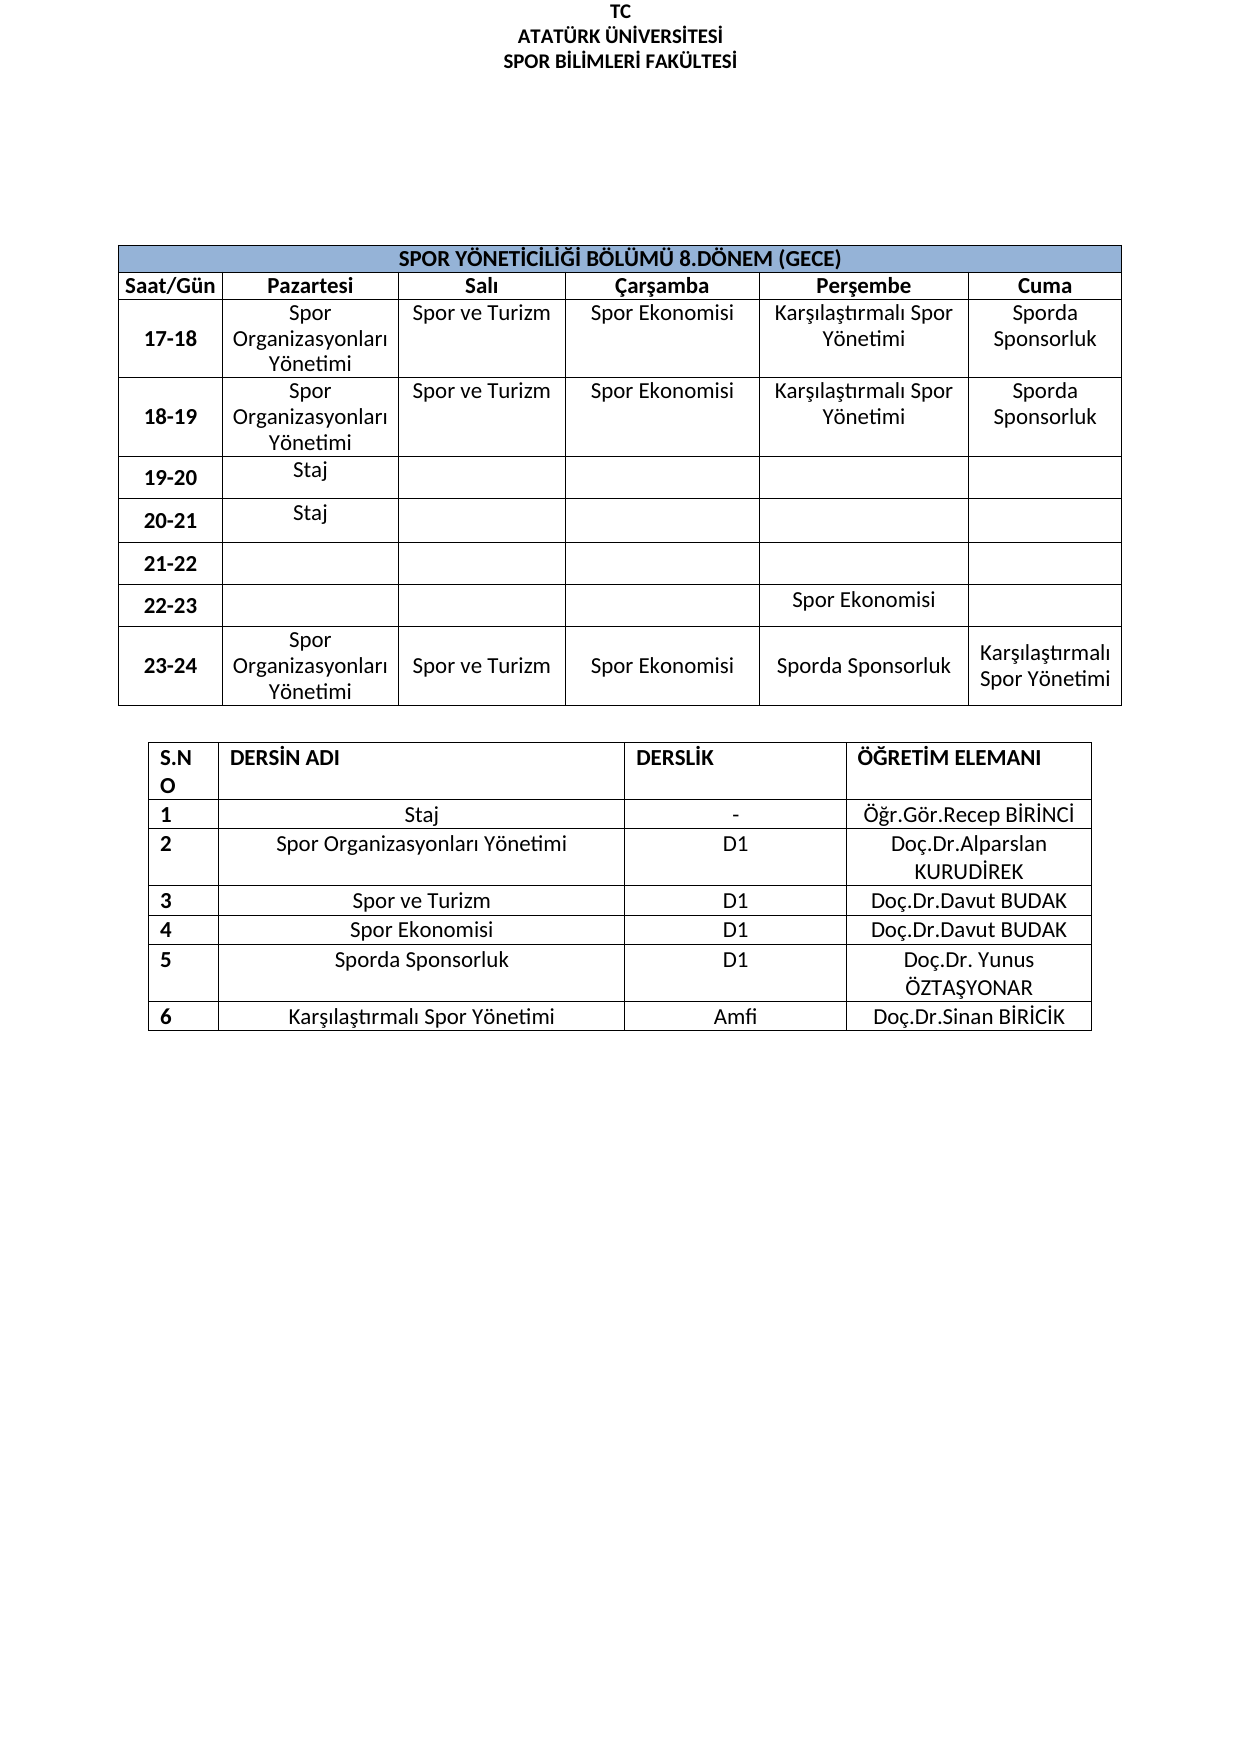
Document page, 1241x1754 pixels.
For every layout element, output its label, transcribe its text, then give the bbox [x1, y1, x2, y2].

table_cell Karşılaştırmalı Spor Yönetimi [760, 378, 968, 456]
table_cell - [625, 800, 846, 828]
table_cell Spor Ekonomisi [566, 627, 759, 704]
table_cell Staj [219, 800, 624, 828]
table_cell [969, 543, 1121, 584]
table_cell D1 [625, 829, 846, 885]
table_cell Sporda Sponsorluk [760, 627, 968, 704]
table_cell Karşılaştırmalı Spor Yönetimi [969, 627, 1121, 704]
table_header ÖĞRETİM ELEMANI [847, 743, 1091, 799]
table_cell 19-20 [119, 457, 222, 498]
table_cell [760, 457, 968, 498]
table_cell Spor Organizasyonları Yönetimi [223, 378, 398, 456]
table_cell [566, 457, 759, 498]
table_cell 4 [149, 916, 218, 944]
table_cell [399, 585, 565, 626]
table_cell Amfi [625, 1002, 846, 1030]
table_cell Spor ve Turizm [399, 300, 565, 377]
table_cell 1 [149, 800, 218, 828]
table_cell Sporda Sponsorluk [219, 945, 624, 1001]
table_cell Doç.Dr.Alparslan KURUDİREK [847, 829, 1091, 885]
table_cell Öğr.Gör.Recep BİRİNCİ [847, 800, 1091, 828]
table_cell Sporda Sponsorluk [969, 300, 1121, 377]
table_cell 22-23 [119, 585, 222, 626]
table_cell [223, 543, 398, 584]
table_cell Pazartesi [223, 273, 398, 298]
table_cell [223, 585, 398, 626]
table_cell Spor Organizasyonları Yönetimi [219, 829, 624, 885]
table_cell Karşılaştırmalı Spor Yönetimi [760, 300, 968, 377]
table_cell [566, 543, 759, 584]
table_header DERSİN ADI [219, 743, 624, 799]
table_cell [969, 585, 1121, 626]
table_cell Karşılaştırmalı Spor Yönetimi [219, 1002, 624, 1030]
table_cell 21-22 [119, 543, 222, 584]
table_cell [760, 499, 968, 542]
table_cell Spor Ekonomisi [566, 378, 759, 456]
table_cell 18-19 [119, 378, 222, 456]
table_cell Doç.Dr.Davut BUDAK [847, 916, 1091, 944]
table_cell [566, 499, 759, 542]
table_cell 5 [149, 945, 218, 1001]
table_cell [969, 457, 1121, 498]
table_header SPOR YÖNETİCİLİĞİ BÖLÜMÜ 8.DÖNEM (GECE) [119, 246, 1121, 272]
table_cell [399, 499, 565, 542]
table_cell 6 [149, 1002, 218, 1030]
table_cell [760, 543, 968, 584]
table_cell Cuma [969, 273, 1121, 298]
table_cell Spor ve Turizm [219, 886, 624, 914]
table_cell Doç.Dr.Davut BUDAK [847, 886, 1091, 914]
table_cell Saat/Gün [119, 273, 222, 298]
table_header S.NO [149, 743, 218, 799]
table_cell Spor Ekonomisi [566, 300, 759, 377]
table_cell D1 [625, 916, 846, 944]
table_cell 23-24 [119, 627, 222, 704]
table_cell Spor ve Turizm [399, 627, 565, 704]
table_cell Spor Organizasyonları Yönetimi [223, 300, 398, 377]
table_cell Staj [223, 499, 398, 542]
table_cell Spor Ekonomisi [760, 585, 968, 626]
table_cell D1 [625, 886, 846, 914]
table_cell [399, 457, 565, 498]
table_cell 17-18 [119, 300, 222, 377]
table_cell Staj [223, 457, 398, 498]
table_cell [566, 585, 759, 626]
table_cell [399, 543, 565, 584]
table_cell Doç.Dr.Sinan BİRİCİK [847, 1002, 1091, 1030]
table_cell Salı [399, 273, 565, 298]
table_cell Sporda Sponsorluk [969, 378, 1121, 456]
table_cell 3 [149, 886, 218, 914]
table_cell Perşembe [760, 273, 968, 298]
table_header DERSLİK [625, 743, 846, 799]
table_cell Doç.Dr. Yunus ÖZTAŞYONAR [847, 945, 1091, 1001]
table_cell D1 [625, 945, 846, 1001]
table_cell 2 [149, 829, 218, 885]
table_cell Çarşamba [566, 273, 759, 298]
table_cell [969, 499, 1121, 542]
table_cell Spor ve Turizm [399, 378, 565, 456]
table_cell Spor Organizasyonları Yönetimi [223, 627, 398, 704]
table_cell 20-21 [119, 499, 222, 542]
table_cell Spor Ekonomisi [219, 916, 624, 944]
